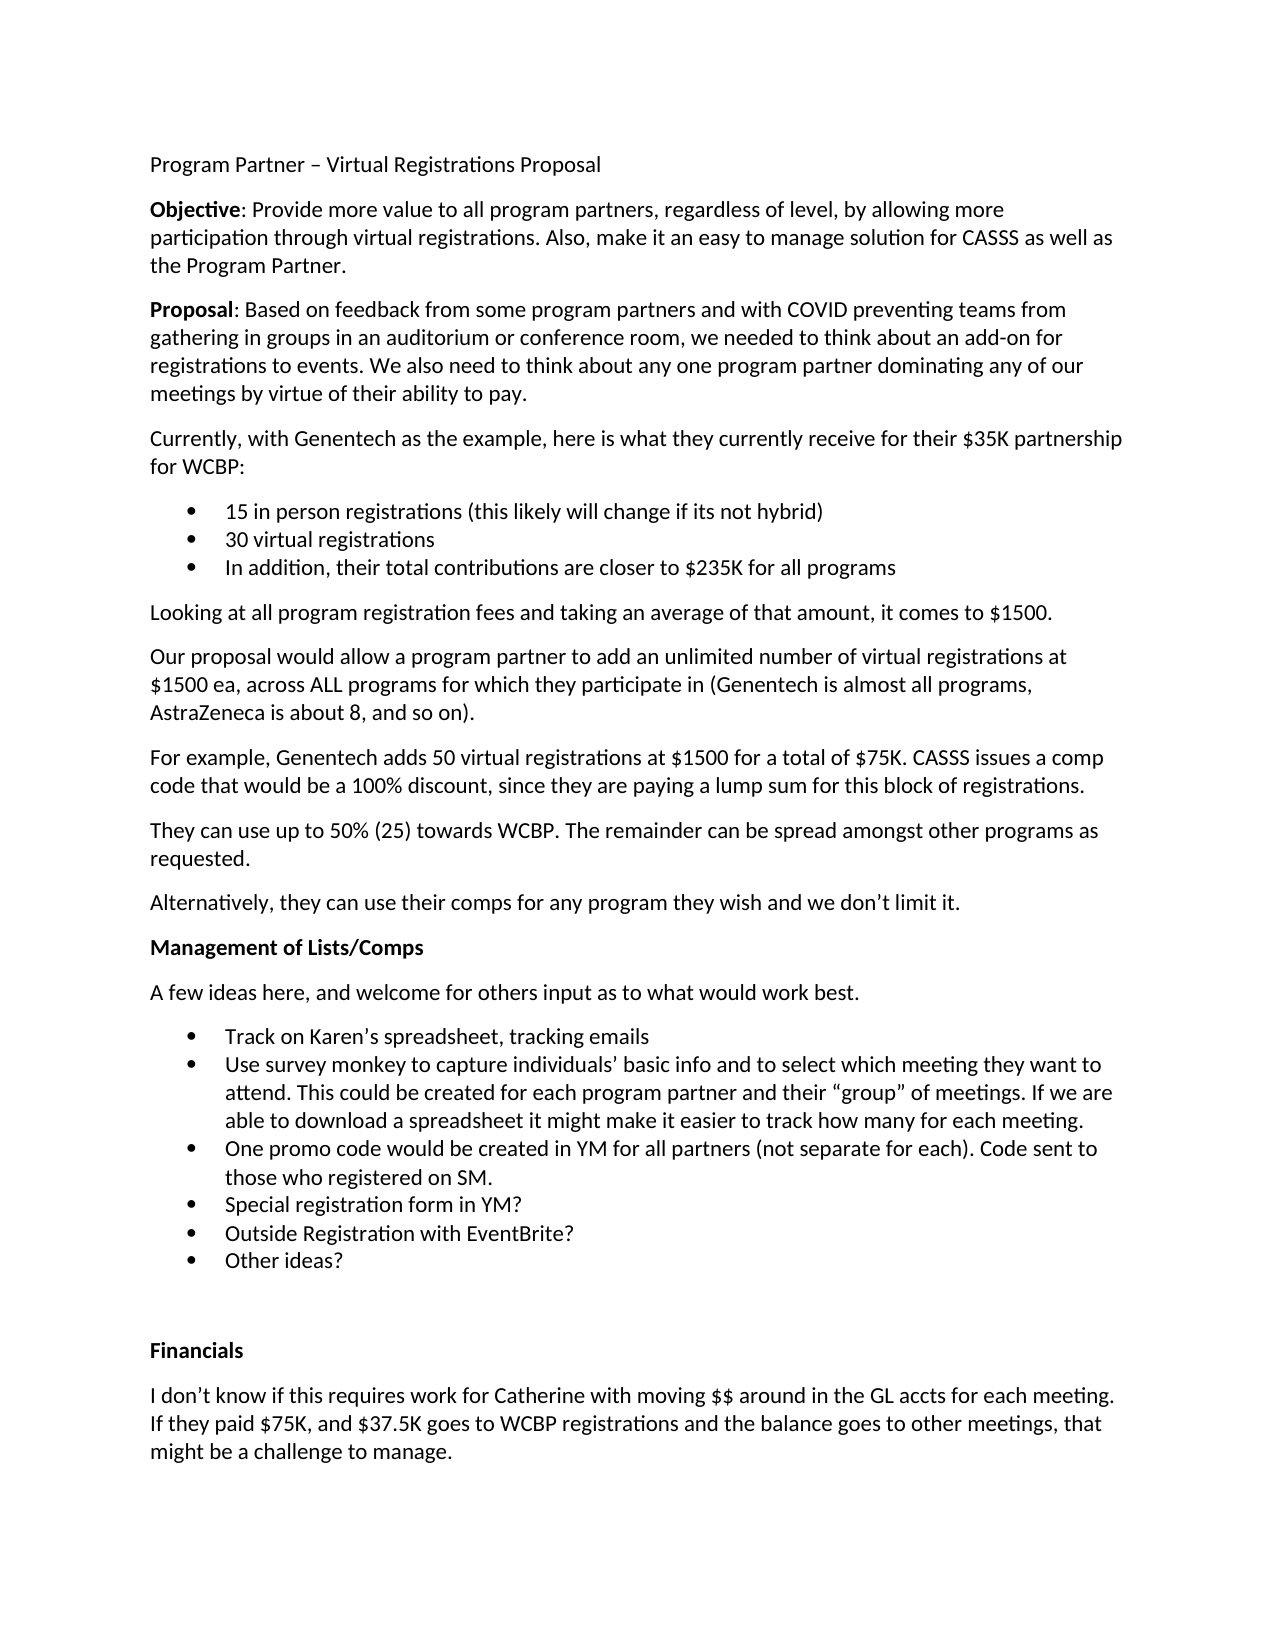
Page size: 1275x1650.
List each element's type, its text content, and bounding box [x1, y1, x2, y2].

list 15 in person registrations (this likely will change if its not hybrid) [187, 497, 1125, 525]
text A few ideas here, and welcome for others input as to what would work best. [150, 978, 1125, 1006]
list Special registration form in YM? [187, 1191, 1125, 1219]
list Track on Karen’s spreadsheet, tracking emails [187, 1022, 1125, 1051]
list Use survey monkey to capture individuals’ basic info and to select which meeting they want to attend. This could be created for each program partner and their “group” of meetings. If we are able to download a spreadsheet it might make it easier to track how many for each meeting. [187, 1051, 1125, 1134]
text They can use up to 50% (25) towards WCBP. The remainder can be spread amongst other programs as requested. [150, 816, 1125, 872]
text Management of Lists/Comps [150, 933, 1125, 961]
list Outside Registration with EventBrite? [187, 1219, 1125, 1247]
text Looking at all program registration fees and taking an average of that amount, it comes to $1500. [150, 598, 1125, 626]
text Proposal: Based on feedback from some program partners and with COVID preventing teams from gathering in groups in an auditorium or conference room, we needed to think about an add-on for registrations to events. We also need to think about any one program partner dominating any of our meetings by virtue of their ability to pay. [150, 295, 1125, 407]
list One promo code would be created in YM for all partners (not separate for each). Code sent to those who registered on SM. [187, 1134, 1125, 1191]
list 30 virtual registrations [187, 525, 1125, 553]
list In addition, their total contributions are closer to $235K for all programs [187, 553, 1125, 581]
text I don’t know if this requires work for Catherine with moving $$ around in the GL accts for each meeting. If they paid $75K, and $37.5K goes to WCBP registrations and the balance goes to other meetings, that might be a challenge to manage. [150, 1381, 1125, 1465]
text Program Partner – Virtual Registrations Proposal [150, 150, 1125, 178]
text For example, Genentech adds 50 virtual registrations at $1500 for a total of $75K. CASSS issues a comp code that would be a 100% discount, since they are paying a lump sum for this block of registrations. [150, 743, 1125, 799]
text Objective: Provide more value to all program partners, regardless of level, by allowing more participation through virtual registrations. Also, make it an easy to manage solution for CASSS as well as the Program Partner. [150, 195, 1125, 279]
text Alternatively, they can use their comps for any program they wish and we don’t limit it. [150, 888, 1125, 916]
list Other ideas? [187, 1247, 1125, 1275]
text Currently, with Genentech as the example, here is what they currently receive for their $35K partnership for WCBP: [150, 424, 1125, 480]
text Financials [150, 1336, 1125, 1364]
text Our proposal would allow a program partner to add an unlimited number of virtual registrations at $1500 ea, across ALL programs for which they participate in (Genentech is almost all programs, AstraZeneca is about 8, and so on). [150, 642, 1125, 726]
